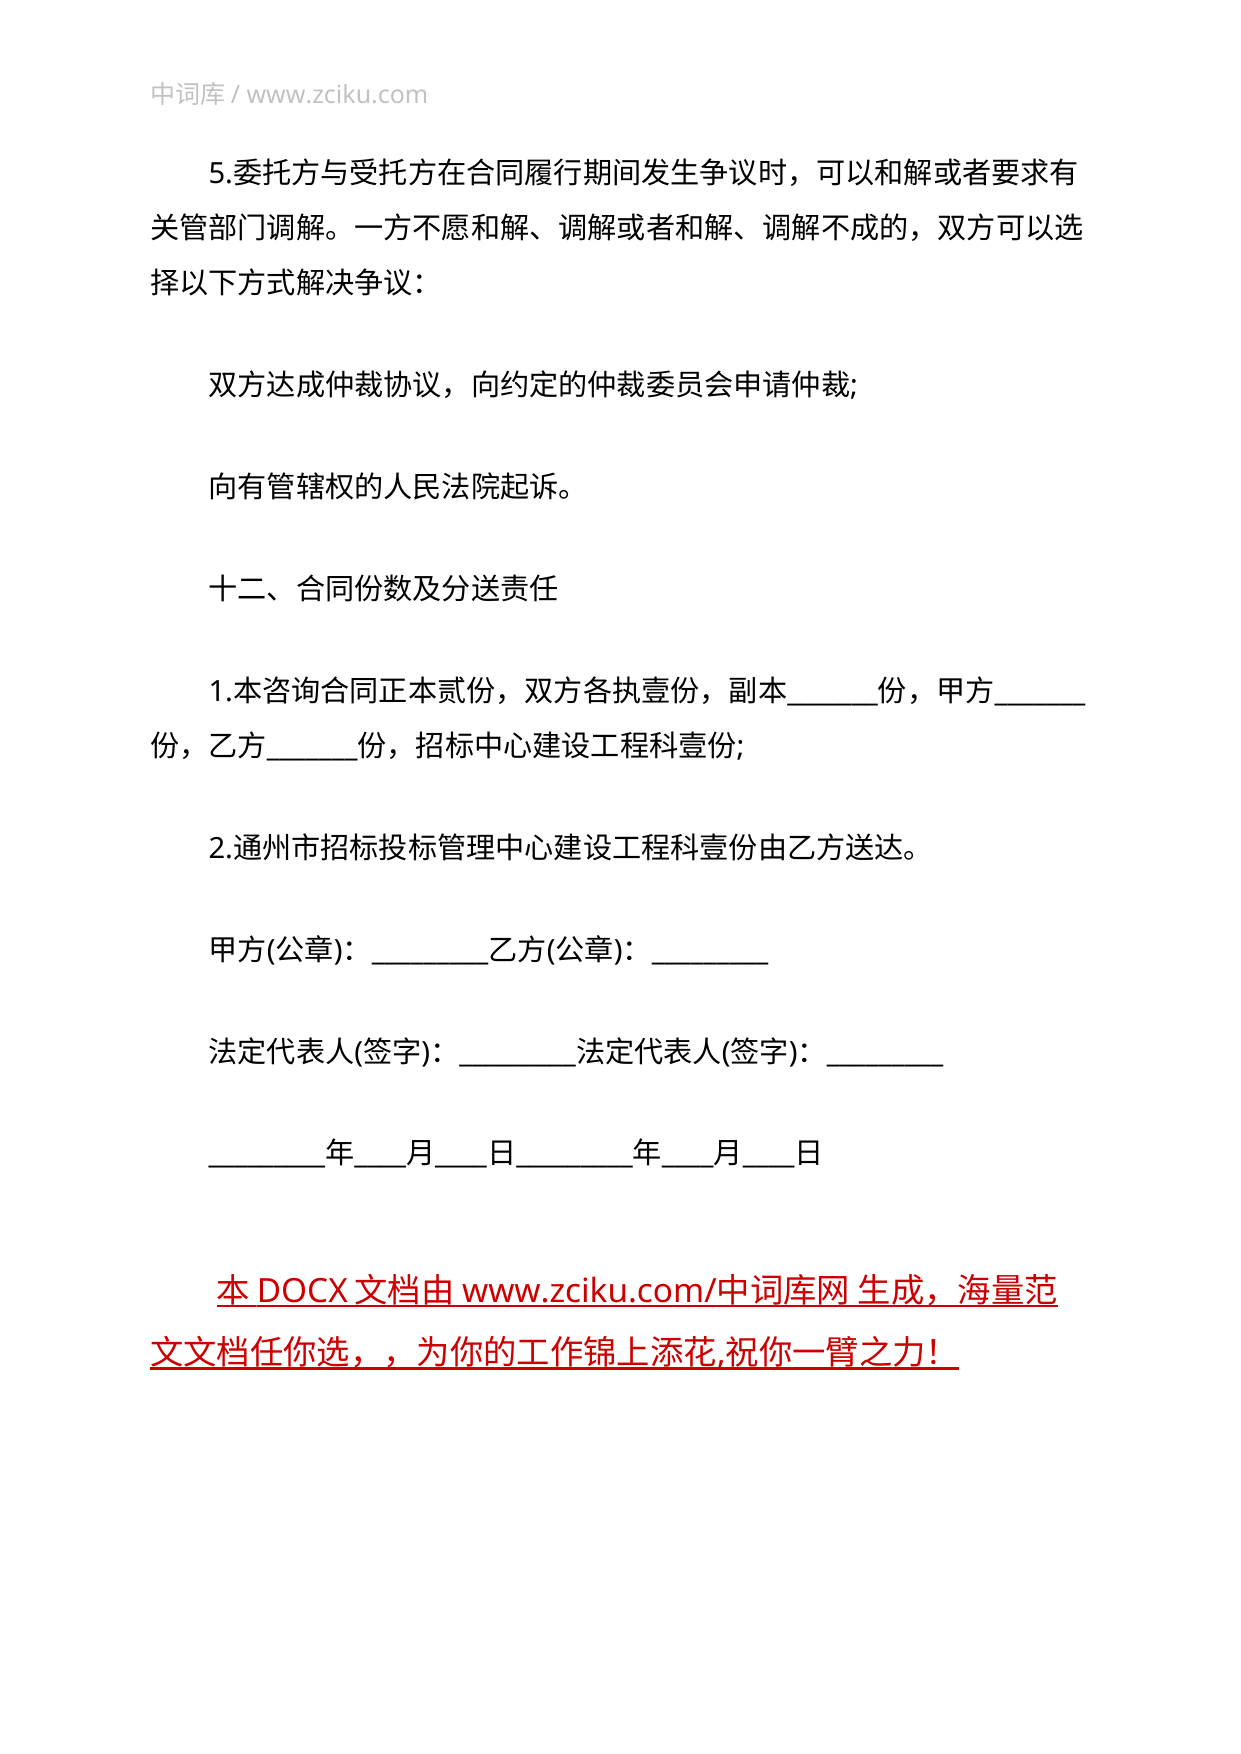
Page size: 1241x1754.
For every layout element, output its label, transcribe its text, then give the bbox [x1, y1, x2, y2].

text 5.委托方与受托方在合同履行期间发生争议时，可以和解或者要求有关管部门调解。一方不愿和解、调解或者和解、调解不成的，双方可以选择以下方式解决争议： [150, 150, 1090, 302]
text 1.本咨询合同正本贰份，双方各执壹份，副本_______份，甲方_______份，乙方_______份，招标中心建设工程科壹份; [150, 667, 1090, 764]
text 双方达成仲裁协议，向约定的仲裁委员会申请仲裁; [150, 362, 1090, 404]
text 法定代表人(签字)：_________法定代表人(签字)：_________ [150, 1028, 1090, 1071]
text 十二、合同份数及分送责任 [150, 565, 1090, 608]
text 本DOCX文档由 www.zciku.com/中词库网 生成，海量范文文档任你选，，为你的工作锦上添花,祝你一臂之力！ [150, 1263, 1090, 1374]
text 向有管辖权的人民法院起诉。 [150, 464, 1090, 506]
text 2.通州市招标投标管理中心建设工程科壹份由乙方送达。 [150, 824, 1090, 867]
text _________年____月____日_________年____月____日 [150, 1130, 1090, 1172]
text 甲方(公章)：_________乙方(公章)：_________ [150, 926, 1090, 968]
